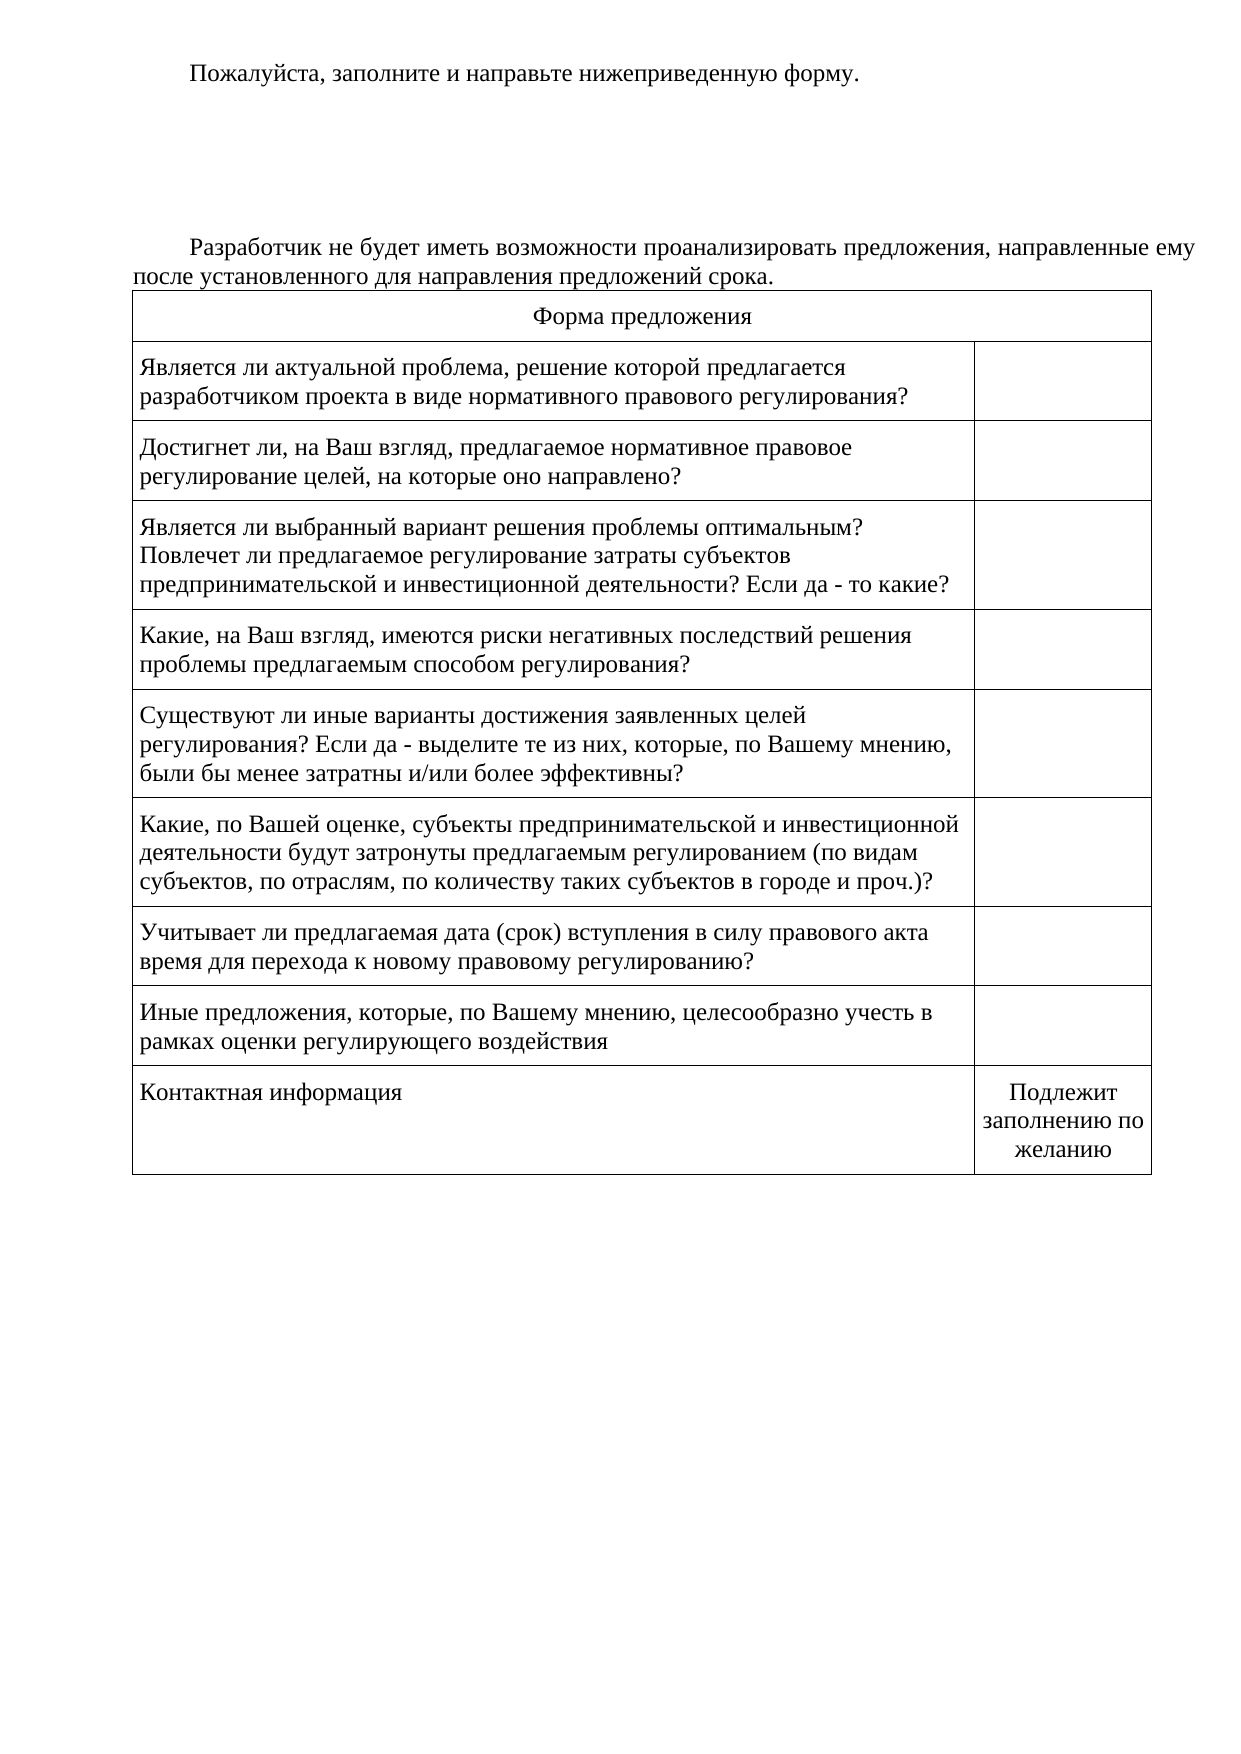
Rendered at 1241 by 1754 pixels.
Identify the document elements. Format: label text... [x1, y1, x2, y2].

table_cell Контактная информация [133, 1066, 974, 1174]
table_cell Является ли актуальной проблема, решение которой предлагается разработчиком проекта в виде нормативного правового регулирования? [133, 342, 974, 420]
text Пожалуйста, заполните и направьте нижеприведенную форму. [133, 58, 1196, 87]
table_cell Иные предложения, которые, по Вашему мнению, целесообразно учесть в рамках оценки регулирующего воздействия [133, 986, 974, 1065]
table_cell Достигнет ли, на Ваш взгляд, предлагаемое нормативное правовое регулирование целей, на которые оно направлено? [133, 421, 974, 500]
table_cell Подлежит заполнению по желанию [975, 1066, 1151, 1174]
table_cell Учитывает ли предлагаемая дата (срок) вступления в силу правового акта время для перехода к новому правовому регулированию? [133, 907, 974, 985]
table_cell [975, 610, 1151, 688]
table_cell Существуют ли иные варианты достижения заявленных целей регулирования? Если да - выделите те из них, которые, по Вашему мнению, были бы менее затратны и/или более эффективны? [133, 690, 974, 797]
table_cell [975, 798, 1151, 906]
table_cell Какие, по Вашей оценке, субъекты предпринимательской и инвестиционной деятельности будут затронуты предлагаемым регулированием (по видам субъектов, по отраслям, по количеству таких субъектов в городе и проч.)? [133, 798, 974, 906]
table_cell [975, 342, 1151, 420]
table_cell [975, 421, 1151, 500]
table_cell Какие, на Ваш взгляд, имеются риски негативных последствий решения проблемы предлагаемым способом регулирования? [133, 610, 974, 688]
table_cell [975, 907, 1151, 985]
table_header Форма предложения [133, 291, 1151, 341]
table_cell Является ли выбранный вариант решения проблемы оптимальным? Повлечет ли предлагаемое регулирование затраты субъектов предпринимательской и инвестиционной деятельности? Если да - то какие? [133, 501, 974, 609]
table_cell [975, 986, 1151, 1065]
text Разработчик не будет иметь возможности проанализировать предложения, направленные ему после установленного для направления предложений срока. [133, 232, 1196, 289]
table_cell [975, 690, 1151, 797]
table_cell [975, 501, 1151, 609]
